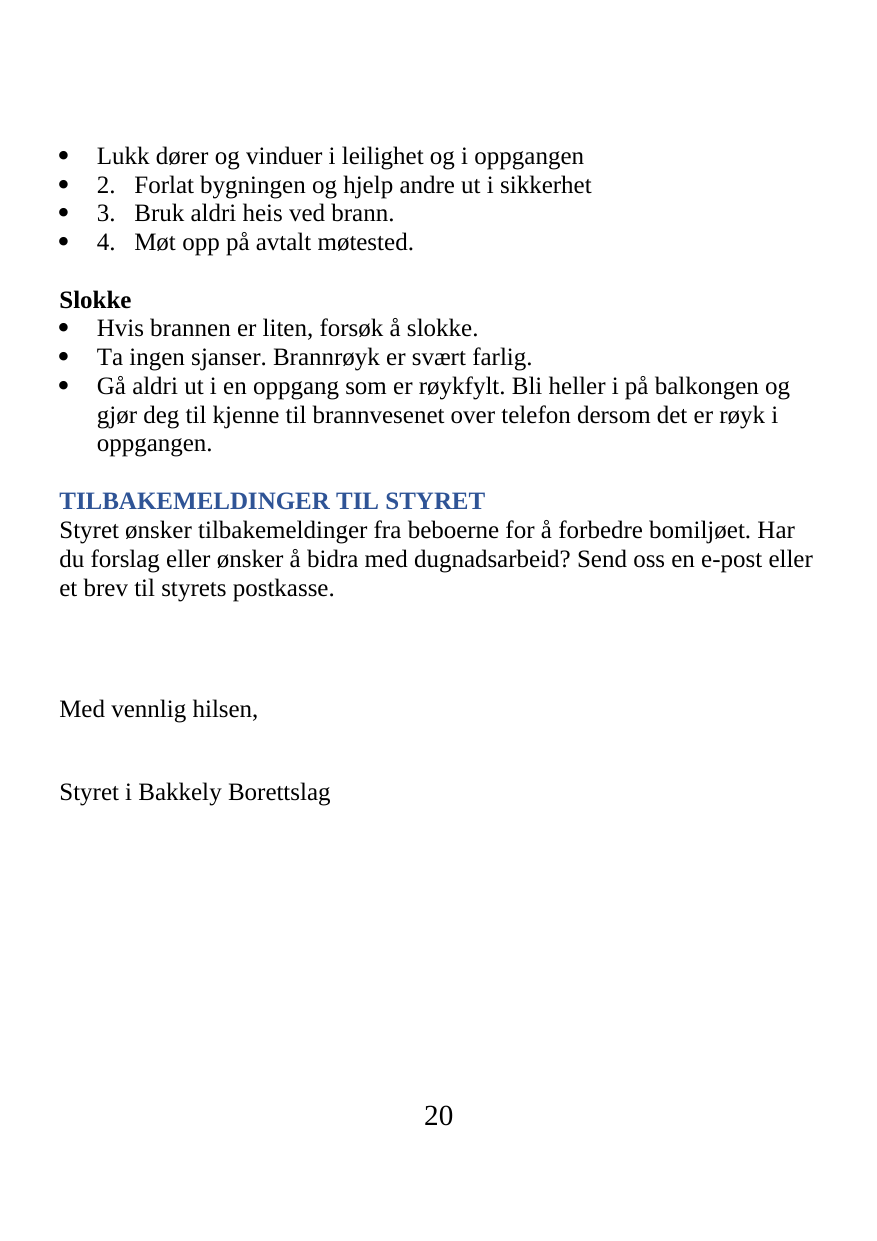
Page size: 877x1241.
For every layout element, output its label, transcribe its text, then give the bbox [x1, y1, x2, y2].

list Hvis brannen er liten, forsøk å slokke. [59, 313, 818, 342]
text Styret i Bakkely Borettslag [59, 777, 818, 806]
list 4. Møt opp på avtalt møtested. [59, 227, 818, 256]
subtitle Med vennlig hilsen, [59, 694, 818, 723]
list 3. Bruk aldri heis ved brann. [59, 198, 818, 227]
list Ta ingen sjanser. Brannrøyk er svært farlig. [59, 342, 818, 371]
subtitle TILBAKEMELDINGER TIL STYRET Styret ønsker tilbakemeldinger fra beboerne for å forbedre bomiljøet. Har du forslag eller ønsker å bidra med dugnadsarbeid? Send oss en e-post eller et brev til styrets postkasse. [59, 486, 818, 636]
list Gå aldri ut i en oppgang som er røykfylt. Bli heller i på balkongen og gjør deg til kjenne til brannvesenet over telefon dersom det er røyk i oppgangen. [59, 371, 818, 457]
text Slokke [59, 285, 818, 313]
list 2. Forlat bygningen og hjelp andre ut i sikkerhet [59, 170, 818, 198]
list Lukk dører og vinduer i leilighet og i oppgangen [59, 141, 818, 170]
